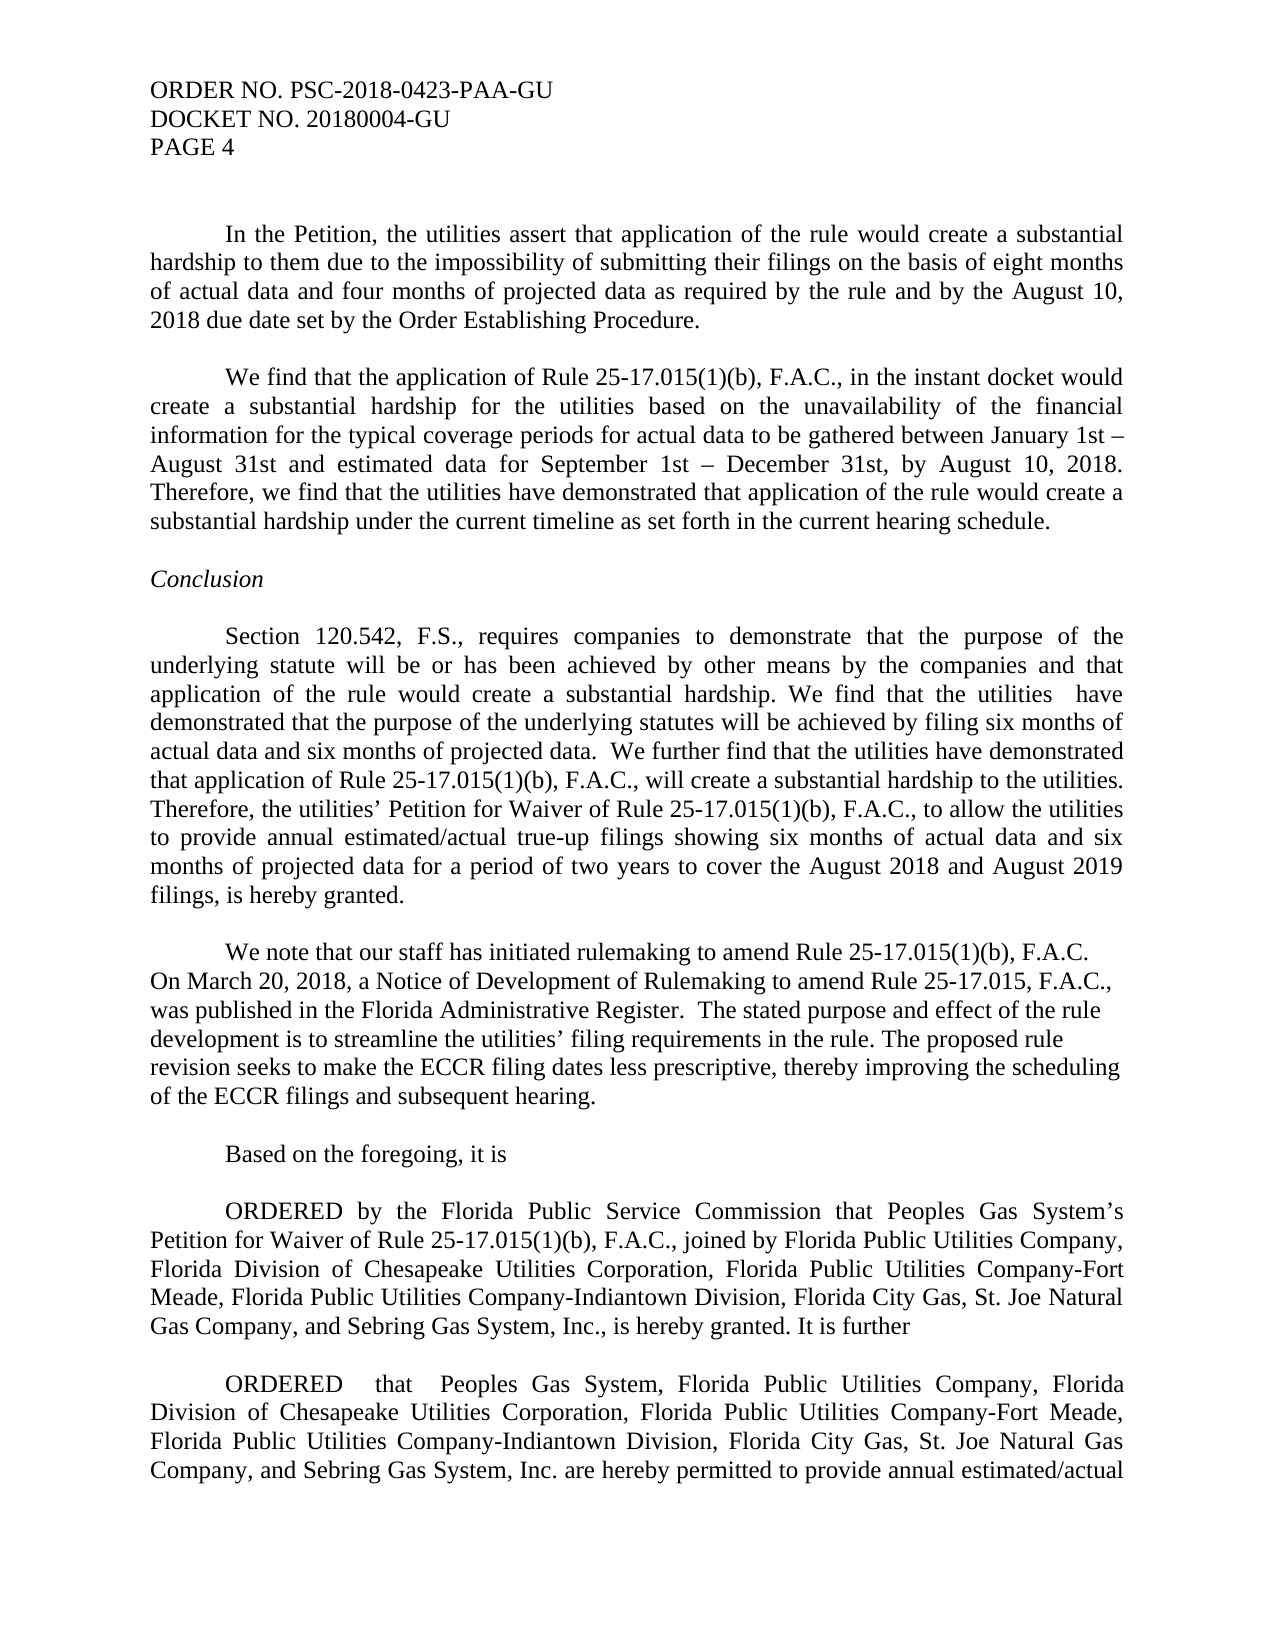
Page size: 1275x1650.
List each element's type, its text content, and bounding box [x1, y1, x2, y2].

text ORDERED by the Florida Public Service Commission that Peoples Gas System’s Petition for Waiver of Rule 25-17.015(1)(b), F.A.C., joined by Florida Public Utilities Company, Florida Division of Chesapeake Utilities Corporation, Florida Public Utilities Company-Fort Meade, Florida Public Utilities Company-Indiantown Division, Florida City Gas, St. Joe Natural Gas Company, and Sebring Gas System, Inc., is hereby granted. It is further [150, 1196, 1125, 1340]
text In the Petition, the utilities assert that application of the rule would create a substantial hardship to them due to the impossibility of submitting their filings on the basis of eight months of actual data and four months of projected data as required by the rule and by the August 10, 2018 due date set by the Order Establishing Procedure. [150, 219, 1125, 334]
text We find that the application of Rule 25-17.015(1)(b), F.A.C., in the instant docket would create a substantial hardship for the utilities based on the unavailability of the financial information for the typical coverage periods for actual data to be gathered between January 1st – August 31st and estimated data for September 1st – December 31st, by August 10, 2018. Therefore, we find that the utilities have demonstrated that application of the rule would create a substantial hardship under the current timeline as set forth in the current hearing schedule. [150, 362, 1125, 535]
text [150, 1369, 1125, 1484]
text Conclusion [150, 564, 1125, 592]
text Section 120.542, F.S., requires companies to demonstrate that the purpose of the underlying statute will be or has been achieved by other means by the companies and that application of the rule would create a substantial hardship. We find that the utilities have demonstrated that the purpose of the underlying statutes will be achieved by filing six months of actual data and six months of projected data. We further find that the utilities have demonstrated that application of Rule 25-17.015(1)(b), F.A.C., will create a substantial hardship to the utilities. Therefore, the utilities’ Petition for Waiver of Rule 25-17.015(1)(b), F.A.C., to allow the utilities to provide annual estimated/actual true-up filings showing six months of actual data and six months of projected data for a period of two years to cover the August 2018 and August 2019 filings, is hereby granted. [150, 621, 1125, 909]
text Based on the foregoing, it is [150, 1139, 1125, 1167]
text We note that our staff has initiated rulemaking to amend Rule 25-17.015(1)(b), F.A.C. On March 20, 2018, a Notice of Development of Rulemaking to amend Rule 25-17.015, F.A.C., was published in the Florida Administrative Register. The stated purpose and effect of the rule development is to streamline the utilities’ filing requirements in the rule. The proposed rule revision seeks to make the ECCR filing dates less prescriptive, thereby improving the scheduling of the ECCR filings and subsequent hearing. [150, 937, 1125, 1110]
